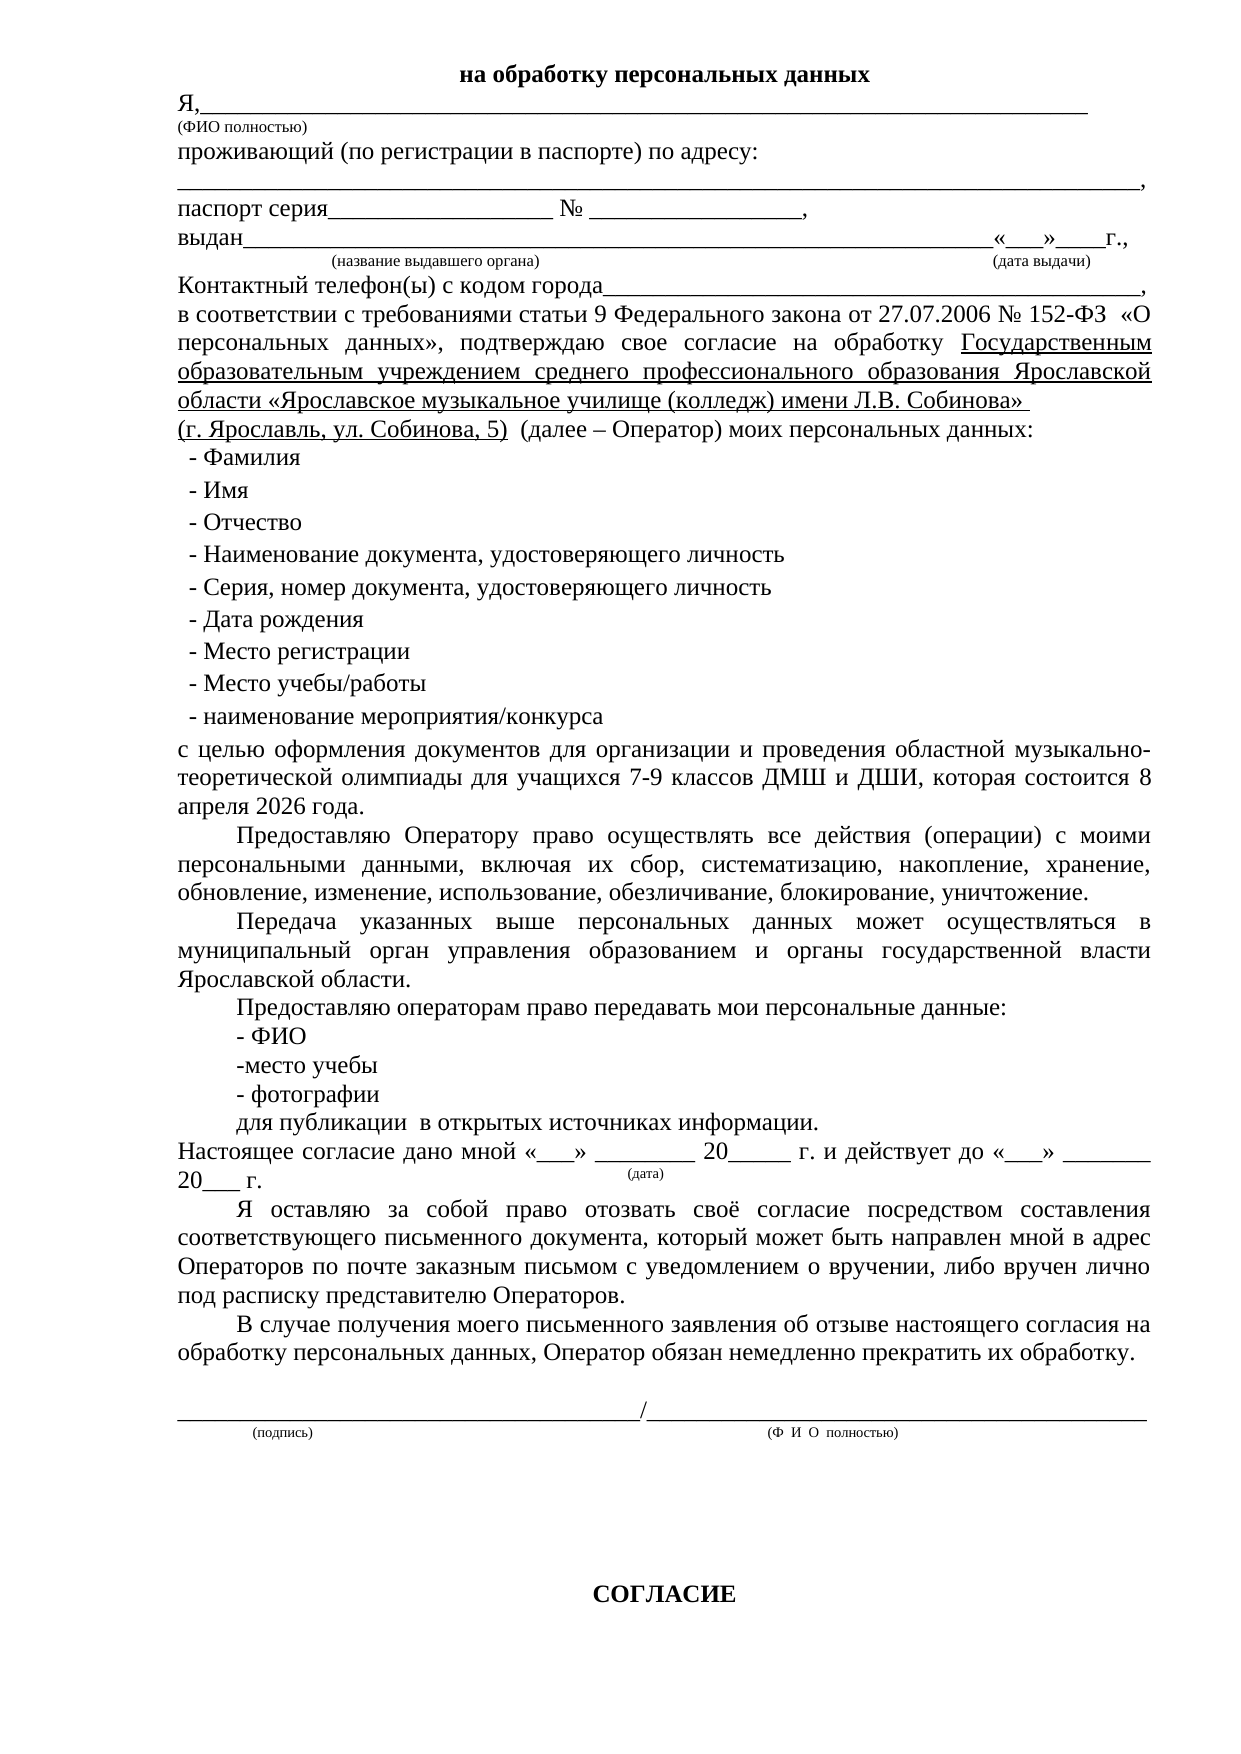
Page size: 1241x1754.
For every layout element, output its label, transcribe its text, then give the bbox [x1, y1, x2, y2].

text паспорт серия__________________ № _________________, [177, 193, 1137, 222]
text -место учебы [177, 1050, 1152, 1079]
text Передача указанных выше персональных данных может осуществляться в муниципальный орган управления образованием и органы государственной власти Ярославской области. [177, 906, 1152, 992]
text - ФИО [177, 1021, 1152, 1050]
text проживающий (по регистрации в паспорте) по адресу: [177, 136, 1152, 164]
table_cell - Имя [177, 475, 1132, 507]
text на обработку персональных данных [177, 59, 1152, 88]
text Предоставляю Оператору право осуществлять все действия (операции) с моими персональными данными, включая их сбор, систематизацию, накопление, хранение, обновление, изменение, использование, обезличивание, блокирование, уничтожение. [177, 820, 1152, 906]
text с целью оформления документов для организации и проведения областной музыкально-теоретической олимпиады для учащихся 7-9 классов ДМШ и ДШИ, которая состоится 8 апреля 2026 года. [177, 734, 1152, 820]
text (подпись) (Ф И О полностью) [177, 1424, 1152, 1452]
text Контактный телефон(ы) с кодом города___________________________________________, [177, 270, 1152, 299]
text - фотографии [177, 1079, 1152, 1107]
text _____________________________________/________________________________________ [177, 1395, 1152, 1424]
text выдан____________________________________________________________«___»____г., [177, 222, 1137, 251]
text СОГЛАСИЕ [177, 1579, 1152, 1608]
table_header - Фамилия [177, 443, 1132, 475]
text (название выдавшего органа) (дата выдачи) [252, 251, 1152, 270]
table_cell - Отчество [177, 507, 1132, 539]
text для публикации в открытых источниках информации. [177, 1107, 1152, 1136]
text в соответствии с требованиями статьи 9 Федерального закона от 27.07.2006 № 152-ФЗ «О персональных данных», подтверждаю свое согласие на обработку Государственным образовательным учреждением среднего профессионального образования Ярославской области «Ярославское музыкальное училище (колледж) имени Л.В. Собинова» [177, 382, 1152, 414]
text _____________________________________________________________________________, [177, 164, 1152, 193]
text Настоящее согласие дано мной «___» ________ 20_____ г. и действует до «___» _______ 20___ г. (дата) [177, 1136, 1152, 1194]
text Я,_______________________________________________________________________ (ФИО полностью) [177, 88, 1152, 136]
text В случае получения моего письменного заявления об отзыве настоящего согласия на обработку персональных данных, Оператор обязан немедленно прекратить их обработку. [177, 1309, 1152, 1366]
text Я оставляю за собой право отозвать своё согласие посредством составления соответствующего письменного документа, который может быть направлен мной в адрес Операторов по почте заказным письмом с уведомлением о вручении, либо вручен лично под расписку представителю Операторов. [177, 1194, 1152, 1309]
table_cell - Серия, номер документа, удостоверяющего личность [177, 572, 1132, 604]
text (г. Ярославль, ул. Собинова, 5) (далее – Оператор) моих персональных данных: [177, 414, 1152, 442]
table_cell - Место регистрации [177, 636, 1132, 668]
table_cell - Дата рождения [177, 604, 1132, 636]
table_cell - Место учебы/работы - наименование мероприятия/конкурса [177, 669, 1132, 734]
text Предоставляю операторам право передавать мои персональные данные: [177, 992, 1152, 1021]
table_cell - Наименование документа, удостоверяющего личность [177, 539, 1132, 572]
text в соответствии с требованиями статьи 9 Федерального закона от 27.07.2006 № 152-ФЗ «О персональных данных», подтверждаю свое согласие на обработку Государственным образовательным учреждением среднего профессионального образования Ярославской области «Ярославское музыкальное училище (колледж) имени Л.В. Собинова» [177, 299, 1152, 381]
